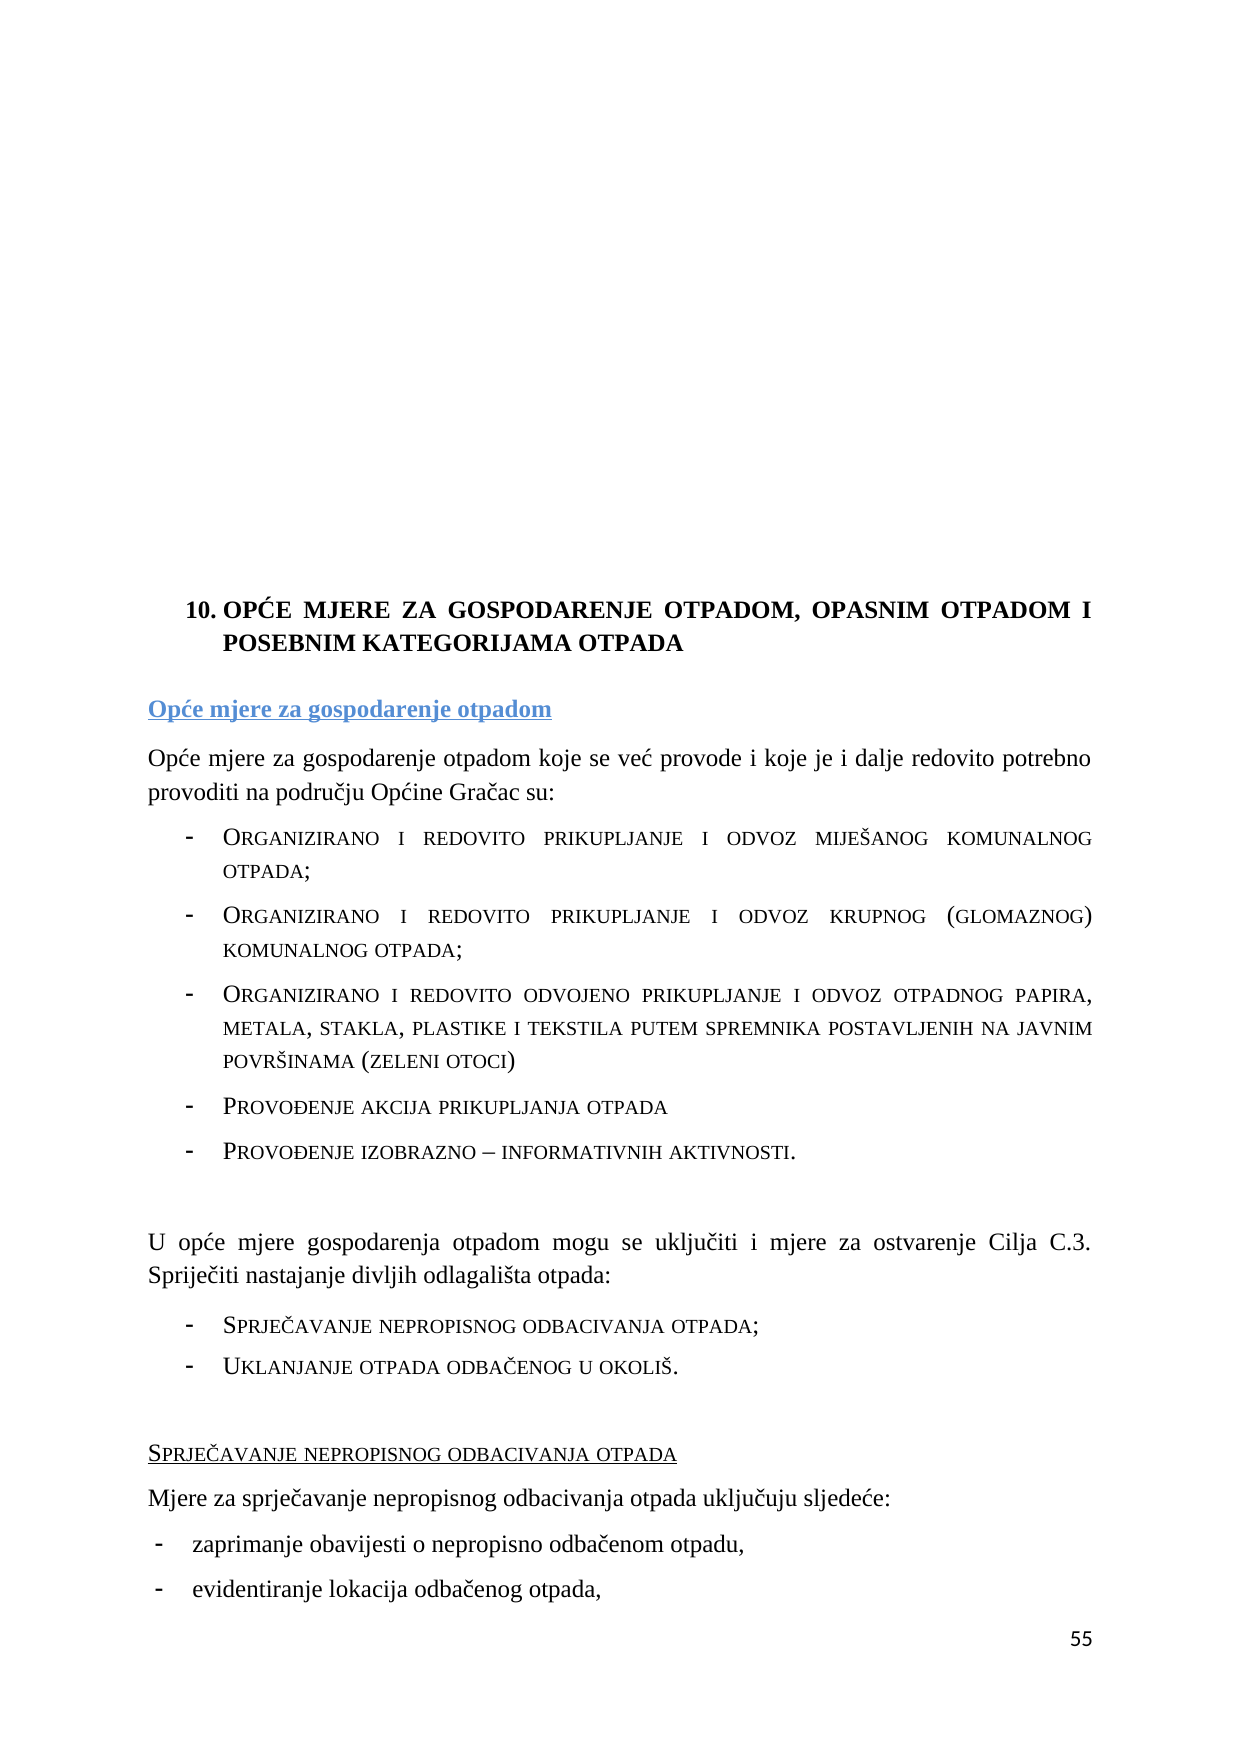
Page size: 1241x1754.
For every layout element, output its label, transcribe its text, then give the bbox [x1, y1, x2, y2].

list Provođenje akcija prikupljanja otpada [185, 1091, 1093, 1119]
list OPĆE MJERE ZA GOSPODARENJE OTPADOM, OPASNIM OTPADOM I POSEBNIM KATEGORIJAMA OTPADA [185, 595, 1093, 657]
list Organizirano i redovito odvojeno prikupljanje i odvoz otpadnog papira, metala, stakla, plastike i tekstila putem spremnika postavljenih na javnim površinama (zeleni otoci) [185, 979, 1093, 1074]
text Mjere za sprječavanje nepropisnog odbacivanja otpada uključuju sljedeće: [148, 1483, 1093, 1512]
text Sprječavanje nepropisnog odbacivanja otpada [148, 1438, 1093, 1467]
list Sprječavanje nepropisnog odbacivanja otpada; [185, 1310, 1093, 1339]
list Organizirano i redovito prikupljanje i odvoz miješanog komunalnog otpada; [185, 822, 1093, 884]
text Opće mjere za gospodarenje otpadom koje se već provode i koje je i dalje redovito potrebno provoditi na području Općine Gračac su: [148, 743, 1093, 805]
text U opće mjere gospodarenja otpadom mogu se uključiti i mjere za ostvarenje Cilja C.3. Spriječiti nastajanje divljih odlagališta otpada: [148, 1227, 1093, 1289]
list Organizirano i redovito prikupljanje i odvoz krupnog (glomaznog) komunalnog otpada; [185, 901, 1093, 962]
list evidentiranje lokacija odbačenog otpada, [154, 1574, 1093, 1603]
list Uklanjanje otpada odbačenog u okoliš. [185, 1351, 1093, 1380]
list Opće mjere za gospodarenje otpadom [148, 694, 1093, 723]
list Provođenje izobrazno – informativnih aktivnosti. [185, 1136, 1093, 1165]
list zaprimanje obavijesti o nepropisno odbačenom otpadu, [154, 1529, 1093, 1558]
